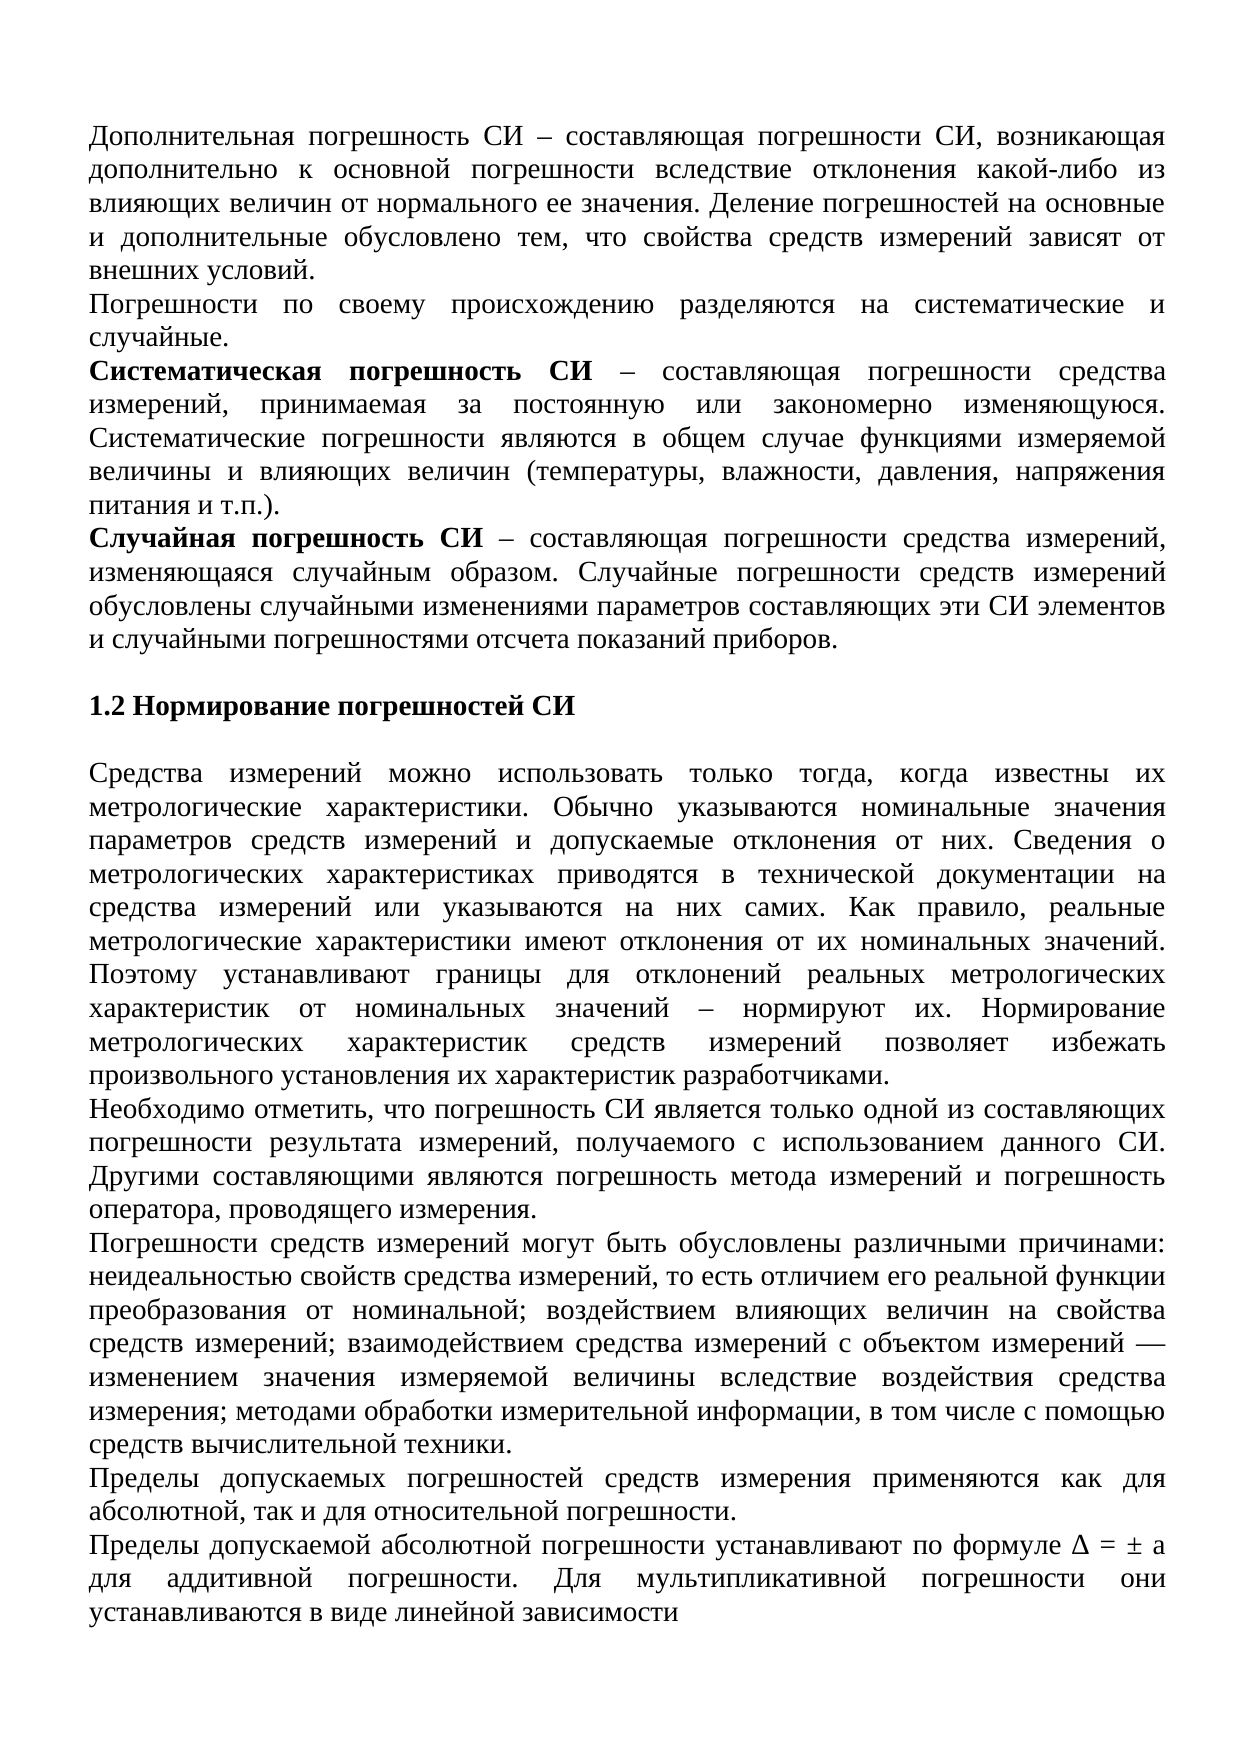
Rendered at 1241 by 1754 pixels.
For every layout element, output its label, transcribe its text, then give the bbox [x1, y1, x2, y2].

text Средства измерений можно использовать только тогда, когда известны их метрологические характеристики. Обычно указываются номинальные значения параметров средств измерений и допускаемые отклонения от них. Сведения о метрологических характеристиках приводятся в технической документации на средства измерений или указываются на них самих. Как правило, реальные метрологические характеристики имеют отклонения от их номинальных значений. Поэтому устанавливают границы для отклонений реальных метрологических характеристик от номинальных значений – нормируют их. Нормирование метрологических характеристик средств измерений позволяет избежать произвольного установления их характеристик разработчиками. [89, 755, 1167, 1091]
text Случайная погрешность СИ – составляющая погрешности средства измерений, изменяющаяся случайным образом. Случайные погрешности средств измерений обусловлены случайными изменениями параметров составляющих эти СИ элементов и случайными погрешностями отсчета показаний приборов. [89, 521, 1167, 655]
text Дополнительная погрешность СИ – составляющая погрешности СИ, возникающая дополнительно к основной погрешности вследствие отклонения какой-либо из влияющих величин от нормального ее значения. Деление погрешностей на основные и дополнительные обусловлено тем, что свойства средств измерений зависят от внешних условий. [89, 118, 1167, 286]
text Необходимо отметить, что погрешность СИ является только одной из составляющих погрешности результата измерений, получаемого с использованием данного СИ. Другими составляющими являются погрешность метода измерений и погрешность оператора, проводящего измерения. [89, 1091, 1167, 1225]
text 1.2 Нормирование погрешностей СИ [89, 688, 1167, 722]
text Погрешности средств измерений могут быть обусловлены различными причинами: неидеальностью свойств средства измерений, то есть отличием его реальной функции преобразования от номинальной; воздействием влияющих величин на свойства средств измерений; взаимодействием средства измерений с объектом измерений — изменением значения измеряемой величины вследствие воздействия средства измерения; методами обработки измерительной информации, в том числе с помощью средств вычислительной техники. [89, 1225, 1167, 1460]
text Погрешности по своему происхождению разделяются на систематические и случайные. [89, 286, 1167, 353]
text Пределы допускаемой абсолютной погрешности устанавливают по формуле ∆ = ± а для аддитивной погрешности. Для мультипликативной погрешности они устанавливаются в виде линейной зависимости [89, 1527, 1167, 1627]
text Пределы допускаемых погрешностей средств измерения применяются как для абсолютной, так и для относительной погрешности. [89, 1460, 1167, 1527]
text Систематическая погрешность СИ – составляющая погрешности средства измерений, принимаемая за постоянную или закономерно изменяющуюся. Систематические погрешности являются в общем случае функциями измеряемой величины и влияющих величин (температуры, влажности, давления, напряжения питания и т.п.). [89, 353, 1167, 521]
